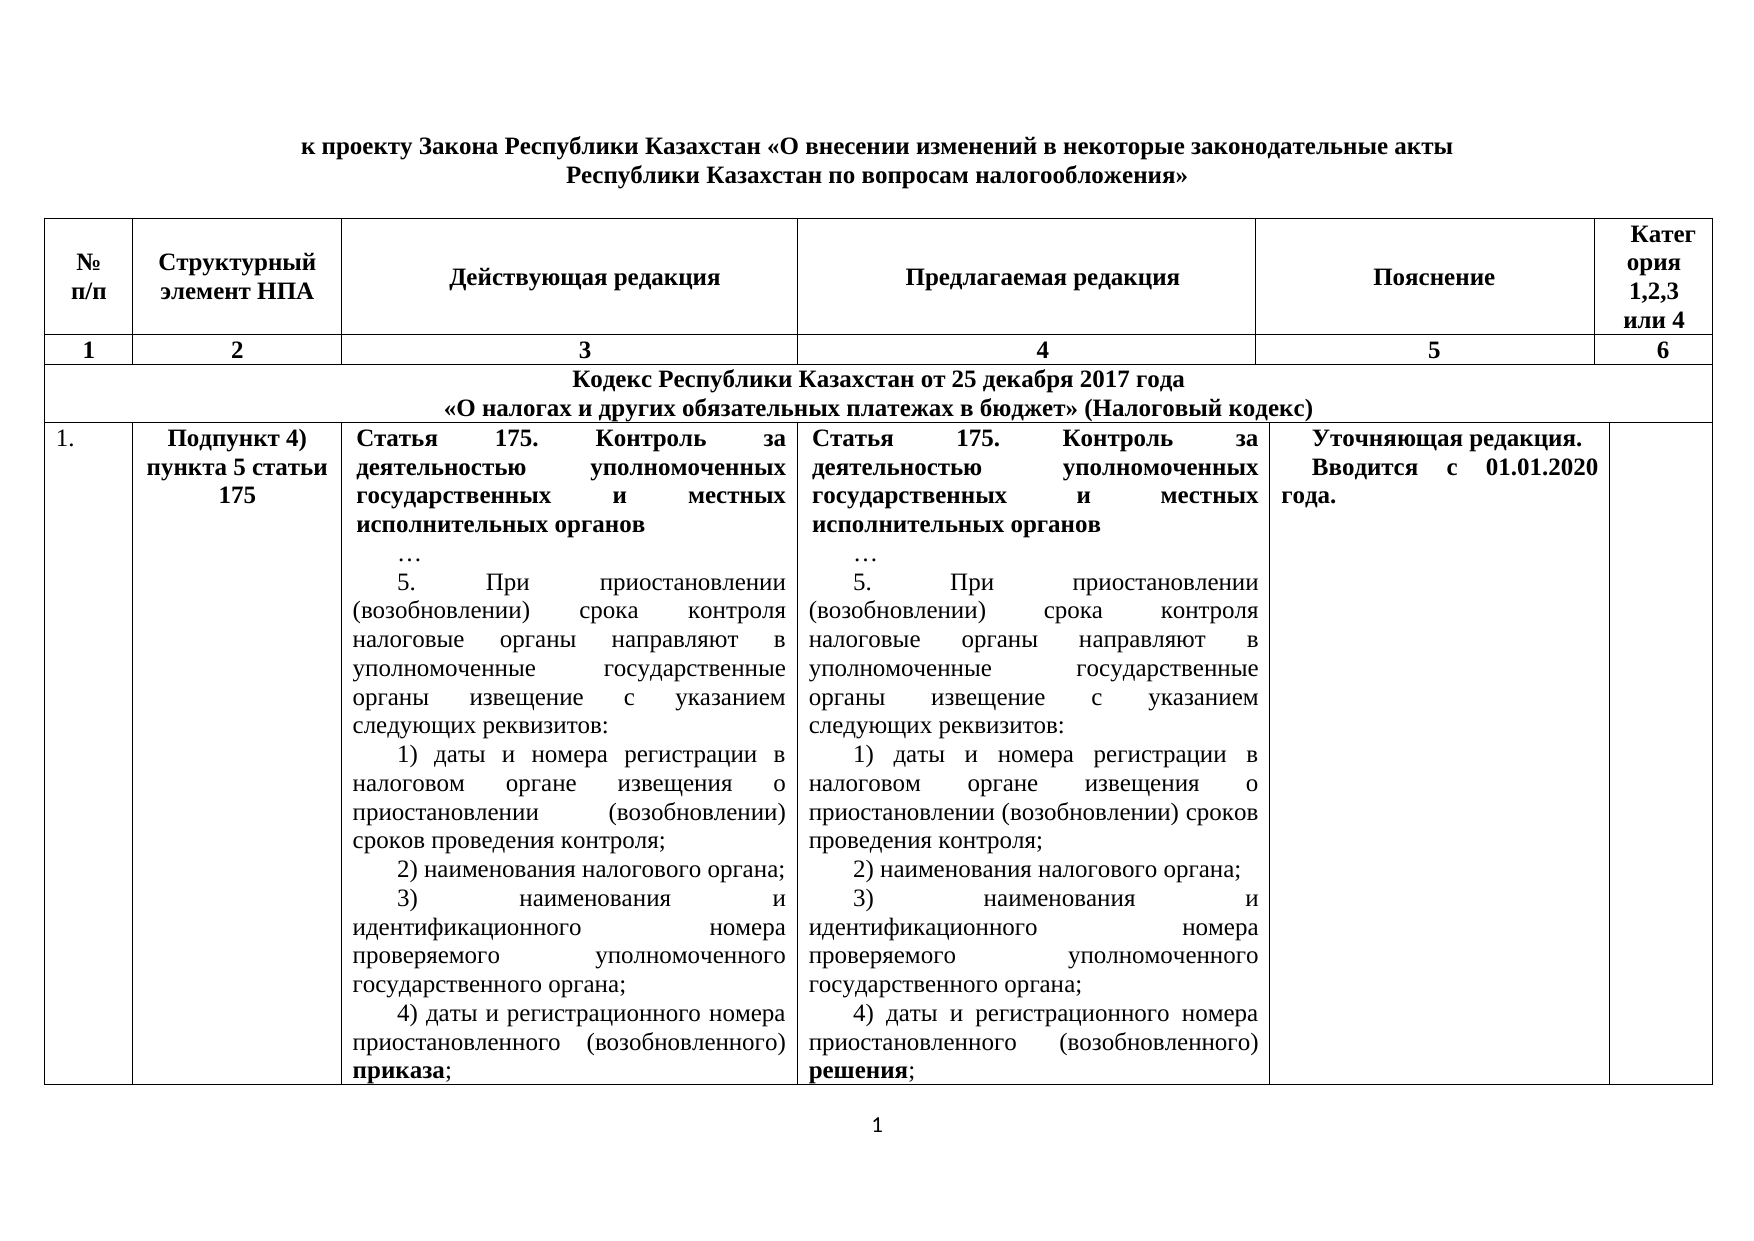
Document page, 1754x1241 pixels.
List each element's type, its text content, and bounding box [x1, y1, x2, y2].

table_cell 3 [342, 335, 797, 363]
table_cell [1610, 423, 1712, 1084]
table_header Пояснение [1256, 219, 1594, 334]
table_header Действующая редакция [342, 219, 797, 334]
table_header № п/п [45, 219, 132, 334]
table_cell 4 [798, 335, 1255, 363]
table_cell 1 [45, 335, 132, 363]
table_header Предлагаемая редакция [798, 219, 1255, 334]
table_cell 6 [1595, 335, 1712, 363]
table_cell 2 [133, 335, 341, 363]
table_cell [342, 423, 797, 1084]
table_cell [1270, 423, 1609, 1084]
table_cell 5 [1256, 335, 1594, 363]
text Республики Казахстан по вопросам налогообложения» [118, 160, 1636, 189]
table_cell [798, 423, 1269, 1084]
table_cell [133, 423, 341, 1084]
table_header Категория 1,2,3 или 4 [1595, 219, 1712, 334]
table_header Структурный элемент НПА [133, 219, 341, 334]
table_cell [45, 423, 132, 1084]
table_cell Кодекс Республики Казахстан от 25 декабря 2017 года «О налогах и других обязательных платежах в бюджет» (Налоговый кодекс) [45, 365, 1712, 422]
text к проекту Закона Республики Казахстан «О внесении изменений в некоторые законодательные акты [118, 131, 1636, 160]
